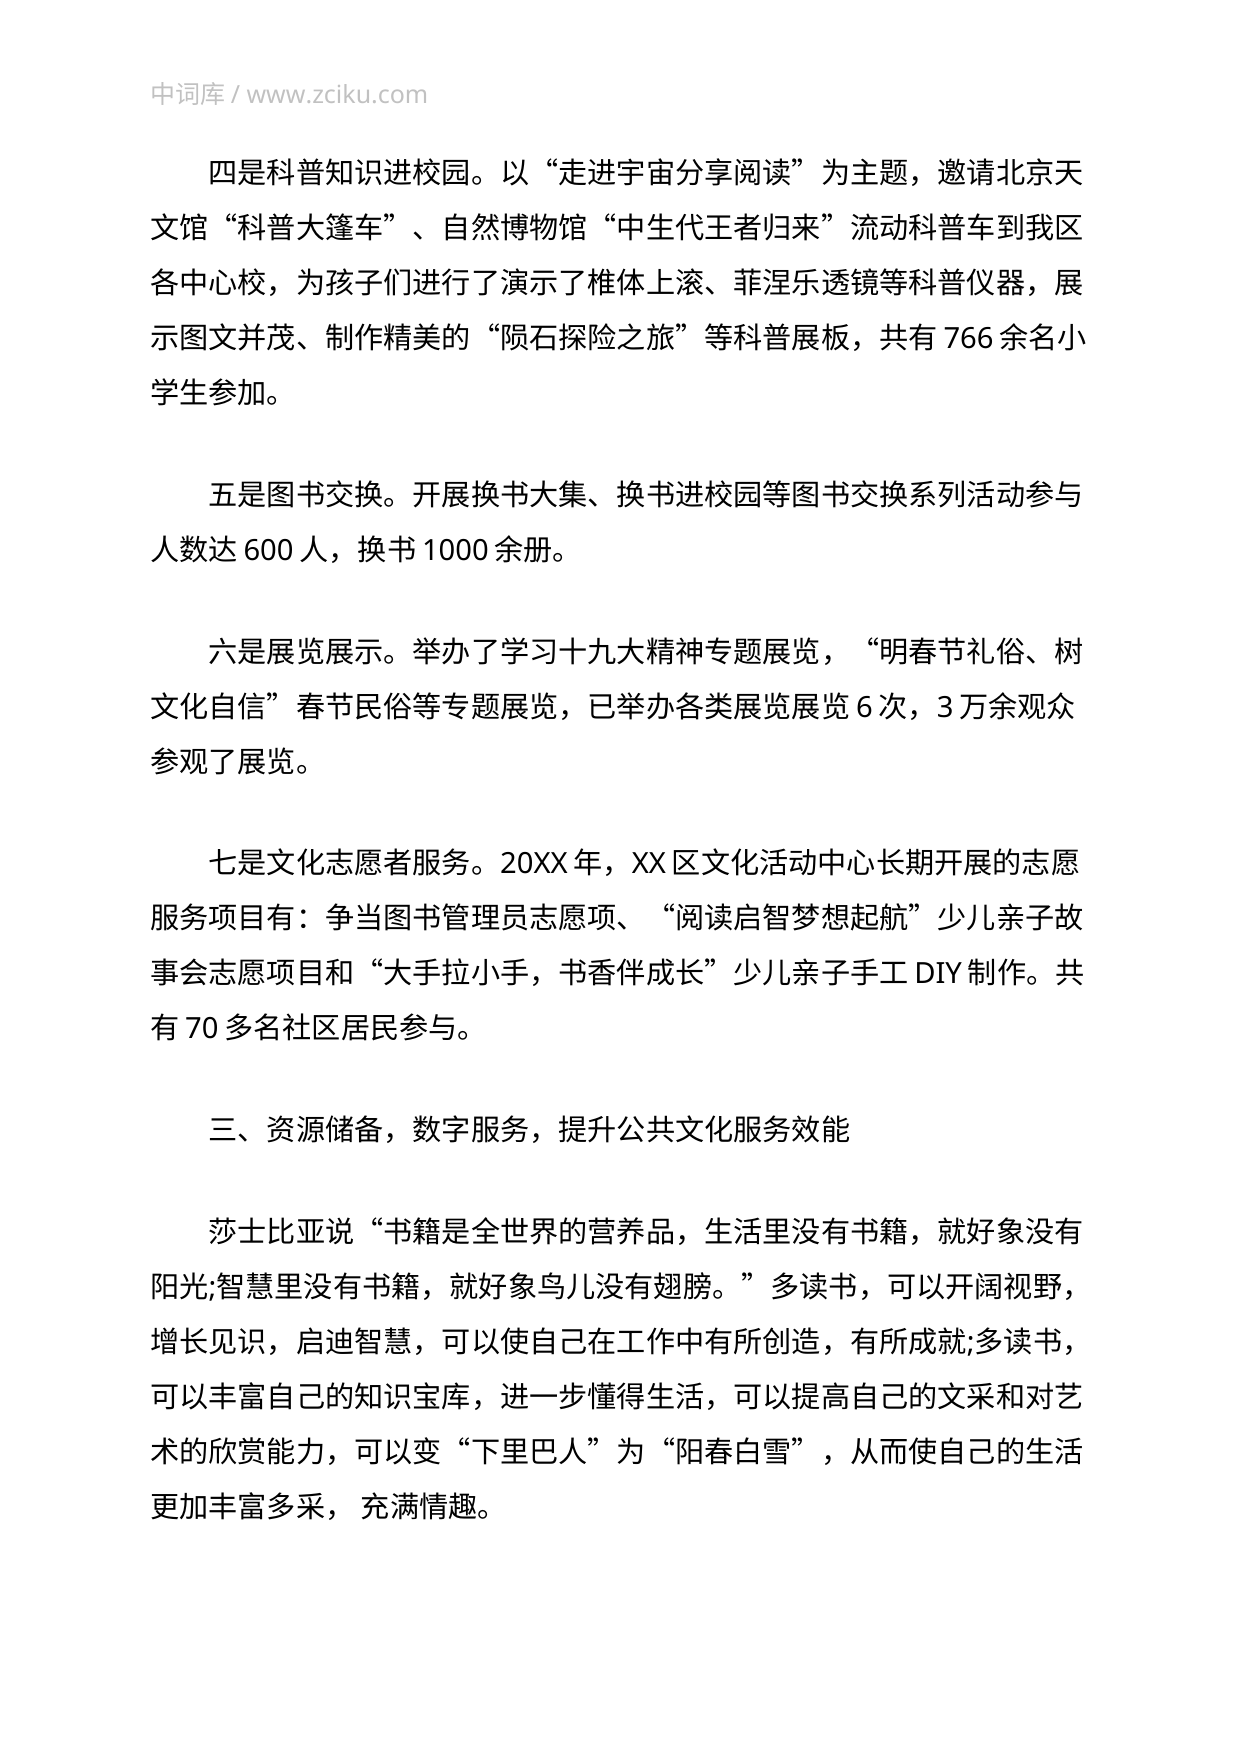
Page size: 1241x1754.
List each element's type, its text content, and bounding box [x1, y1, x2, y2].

text 莎士比亚说“书籍是全世界的营养品，生活里没有书籍，就好象没有阳光;智慧里没有书籍，就好象鸟儿没有翅膀。”多读书，可以开阔视野，增长见识，启迪智慧，可以使自己在工作中有所创造，有所成就;多读书，可以丰富自己的知识宝库，进一步懂得生活，可以提高自己的文采和对艺术的欣赏能力，可以变“下里巴人”为“阳春白雪”，从而使自己的生活更加丰富多采， 充满情趣。 [150, 1209, 1090, 1526]
text 六是展览展示。举办了学习十九大精神专题展览，“明春节礼俗、树文化自信”春节民俗等专题展览，已举办各类展览展览6次，3万余观众参观了展览。 [150, 628, 1090, 781]
text 七是文化志愿者服务。20XX年，XX区文化活动中心长期开展的志愿服务项目有：争当图书管理员志愿项、“阅读启智梦想起航”少儿亲子故事会志愿项目和“大手拉小手，书香伴成长”少儿亲子手工DIY制作。共有70多名社区居民参与。 [150, 840, 1090, 1047]
text 三、资源储备，数字服务，提升公共文化服务效能 [150, 1107, 1090, 1149]
text 五是图书交换。开展换书大集、换书进校园等图书交换系列活动参与人数达600人，换书1000余册。 [150, 471, 1090, 569]
text 四是科普知识进校园。以“走进宇宙分享阅读”为主题，邀请北京天文馆“科普大篷车”、自然博物馆“中生代王者归来”流动科普车到我区各中心校，为孩子们进行了演示了椎体上滚、菲涅乐透镜等科普仪器，展示图文并茂、制作精美的“陨石探险之旅”等科普展板，共有766余名小学生参加。 [150, 150, 1090, 412]
